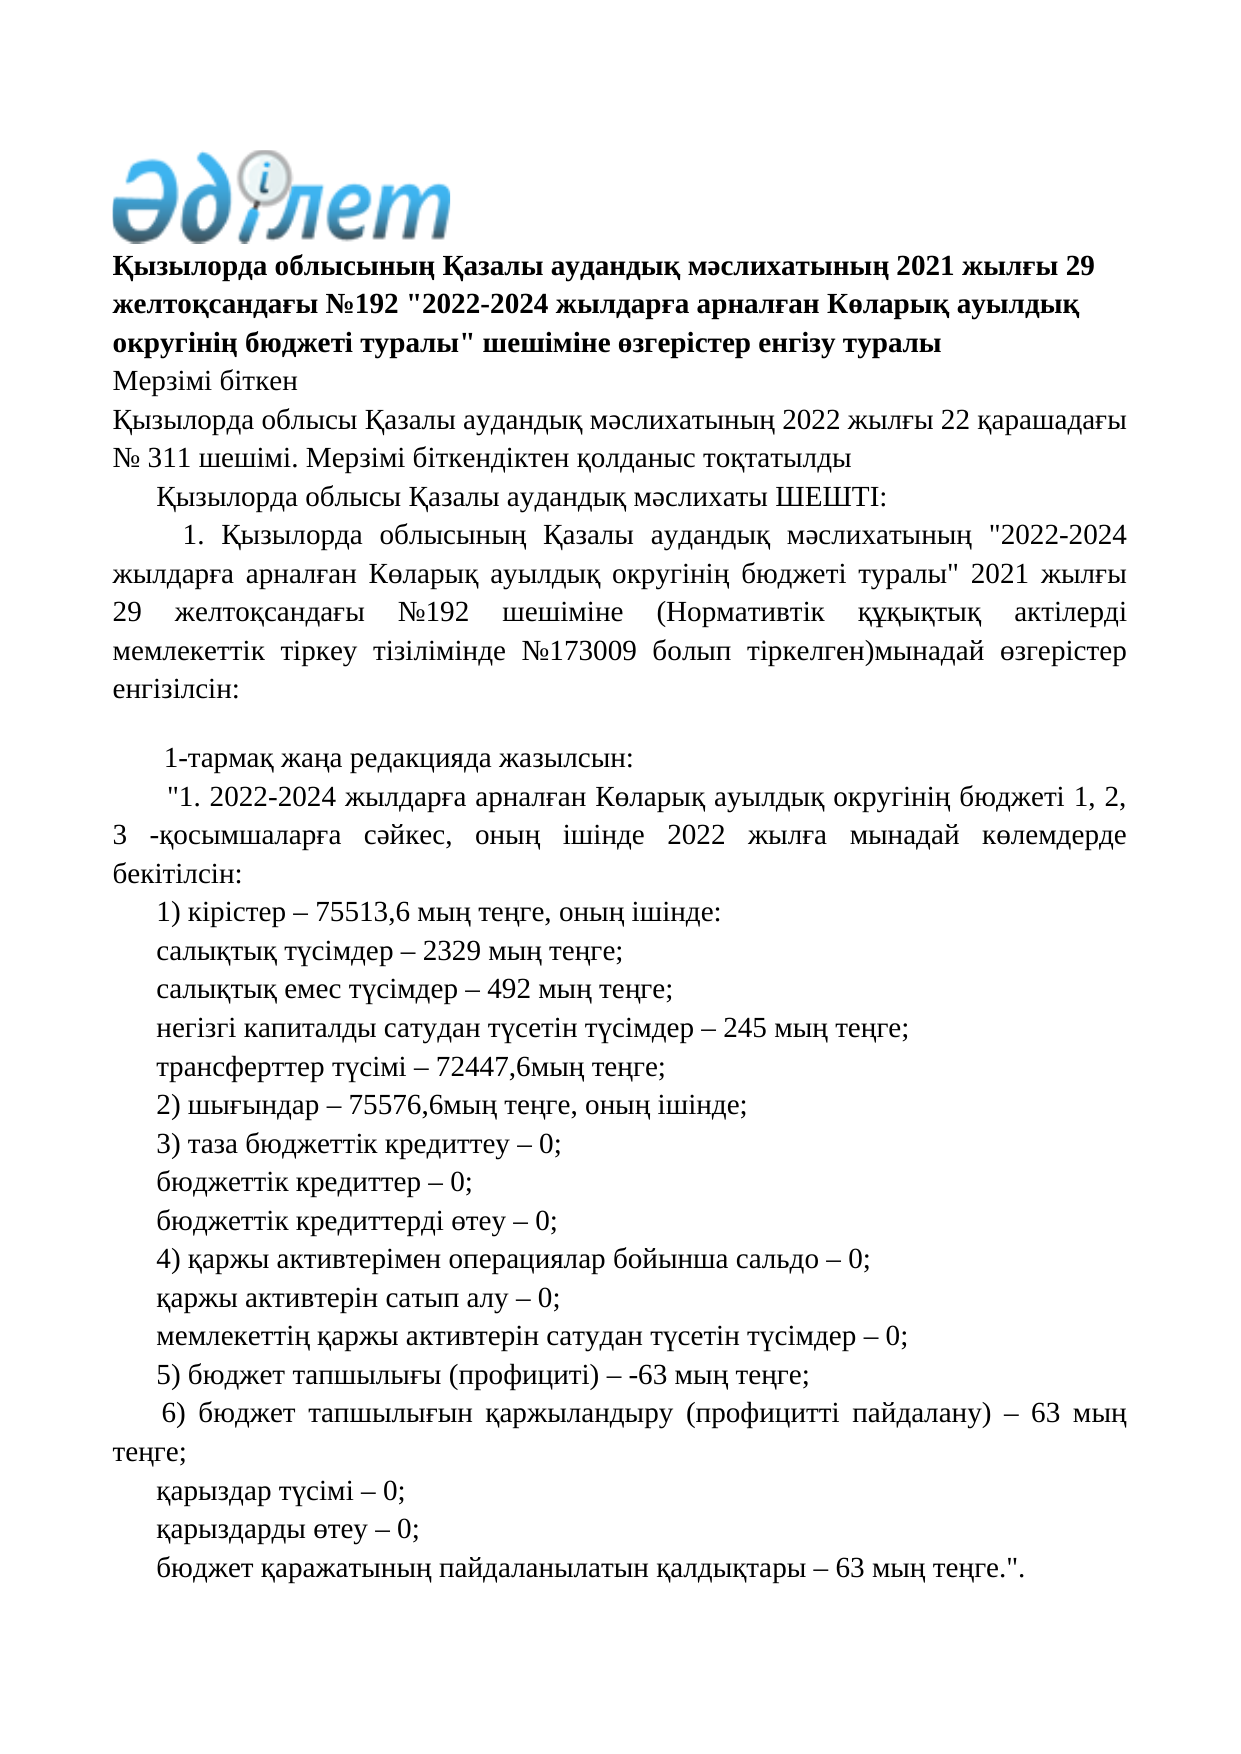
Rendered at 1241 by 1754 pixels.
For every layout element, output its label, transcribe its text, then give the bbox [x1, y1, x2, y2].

text қарыздар түсімі – 0; [112, 1473, 1128, 1506]
text негізгі капиталды сатудан түсетін түсімдер – 245 мың теңге; [112, 1010, 1128, 1044]
text бюджеттік кредиттер – 0; [112, 1164, 1128, 1198]
text мемлекеттің қаржы активтерін сатудан түсетін түсімдер – 0; [112, 1318, 1128, 1352]
text Қызылорда облысы Қазалы аудандық мәслихатының 2022 жылғы 22 қарашадағы № 311 шешімі. Мерзімі біткендіктен қолданыс тоқтатылды [112, 402, 1128, 474]
text 4) қаржы активтерімен операциялар бойынша сальдо – 0; [112, 1241, 1128, 1275]
text бюджеттік кредиттерді өтеу – 0; [112, 1203, 1128, 1236]
text 1. Қызылорда облысының Қазалы аудандық мәслихатының "2022-2024 жылдарға арналған Көларық ауылдық округінің бюджеті туралы" 2021 жылғы 29 желтоқсандағы №192 шешіміне (Нормативтік құқықтық актілерді мемлекеттік тіркеу тізілімінде №173009 болып тіркелген)мынадай өзгерістер енгізілсін: [112, 517, 1128, 705]
text бюджет қаражатының пайдаланылатын қалдықтары – 63 мың теңге.". [112, 1550, 1128, 1583]
text 1-тармақ жаңа редакцияда жазылсын: [112, 740, 1128, 774]
text салықтық түсімдер – 2329 мың теңге; [112, 933, 1128, 967]
text қарыздарды өтеу – 0; [112, 1511, 1128, 1545]
text салықтық емес түсімдер – 492 мың теңге; [112, 972, 1128, 1005]
text қаржы активтерін сатып алу – 0; [112, 1280, 1128, 1313]
text Қызылорда облысы Қазалы аудандық мәслихаты ШЕШТІ: [112, 479, 1128, 512]
text 1) кірістер – 75513,6 мың теңге, оның ішінде: [112, 894, 1128, 928]
text "1. 2022-2024 жылдарға арналған Көларық ауылдық округінің бюджеті 1, 2, 3 -қосымшаларға сәйкес, оның ішінде 2022 жылға мынадай көлемдерде бекітілсін: [112, 779, 1128, 889]
text трансферттер түсімі – 72447,6мың теңге; [112, 1049, 1128, 1082]
text 5) бюджет тапшылығы (профициті) – -63 мың теңге; [112, 1357, 1128, 1391]
text Қызылорда облысының Қазалы аудандық мәслихатының 2021 жылғы 29 желтоқсандағы №192 "2022-2024 жылдарға арналған Көларық ауылдық округінің бюджеті туралы" шешіміне өзгерістер енгізу туралы [112, 248, 1128, 358]
text Мерзімі біткен [112, 363, 1128, 397]
text 6) бюджет тапшылығын қаржыландыру (профицитті пайдалану) – 63 мың теңге; [112, 1396, 1128, 1468]
text 3) таза бюджеттік кредиттеу – 0; [112, 1126, 1128, 1159]
text 2) шығындар – 75576,6мың теңге, оның ішінде; [112, 1087, 1128, 1121]
picture [112, 150, 451, 244]
